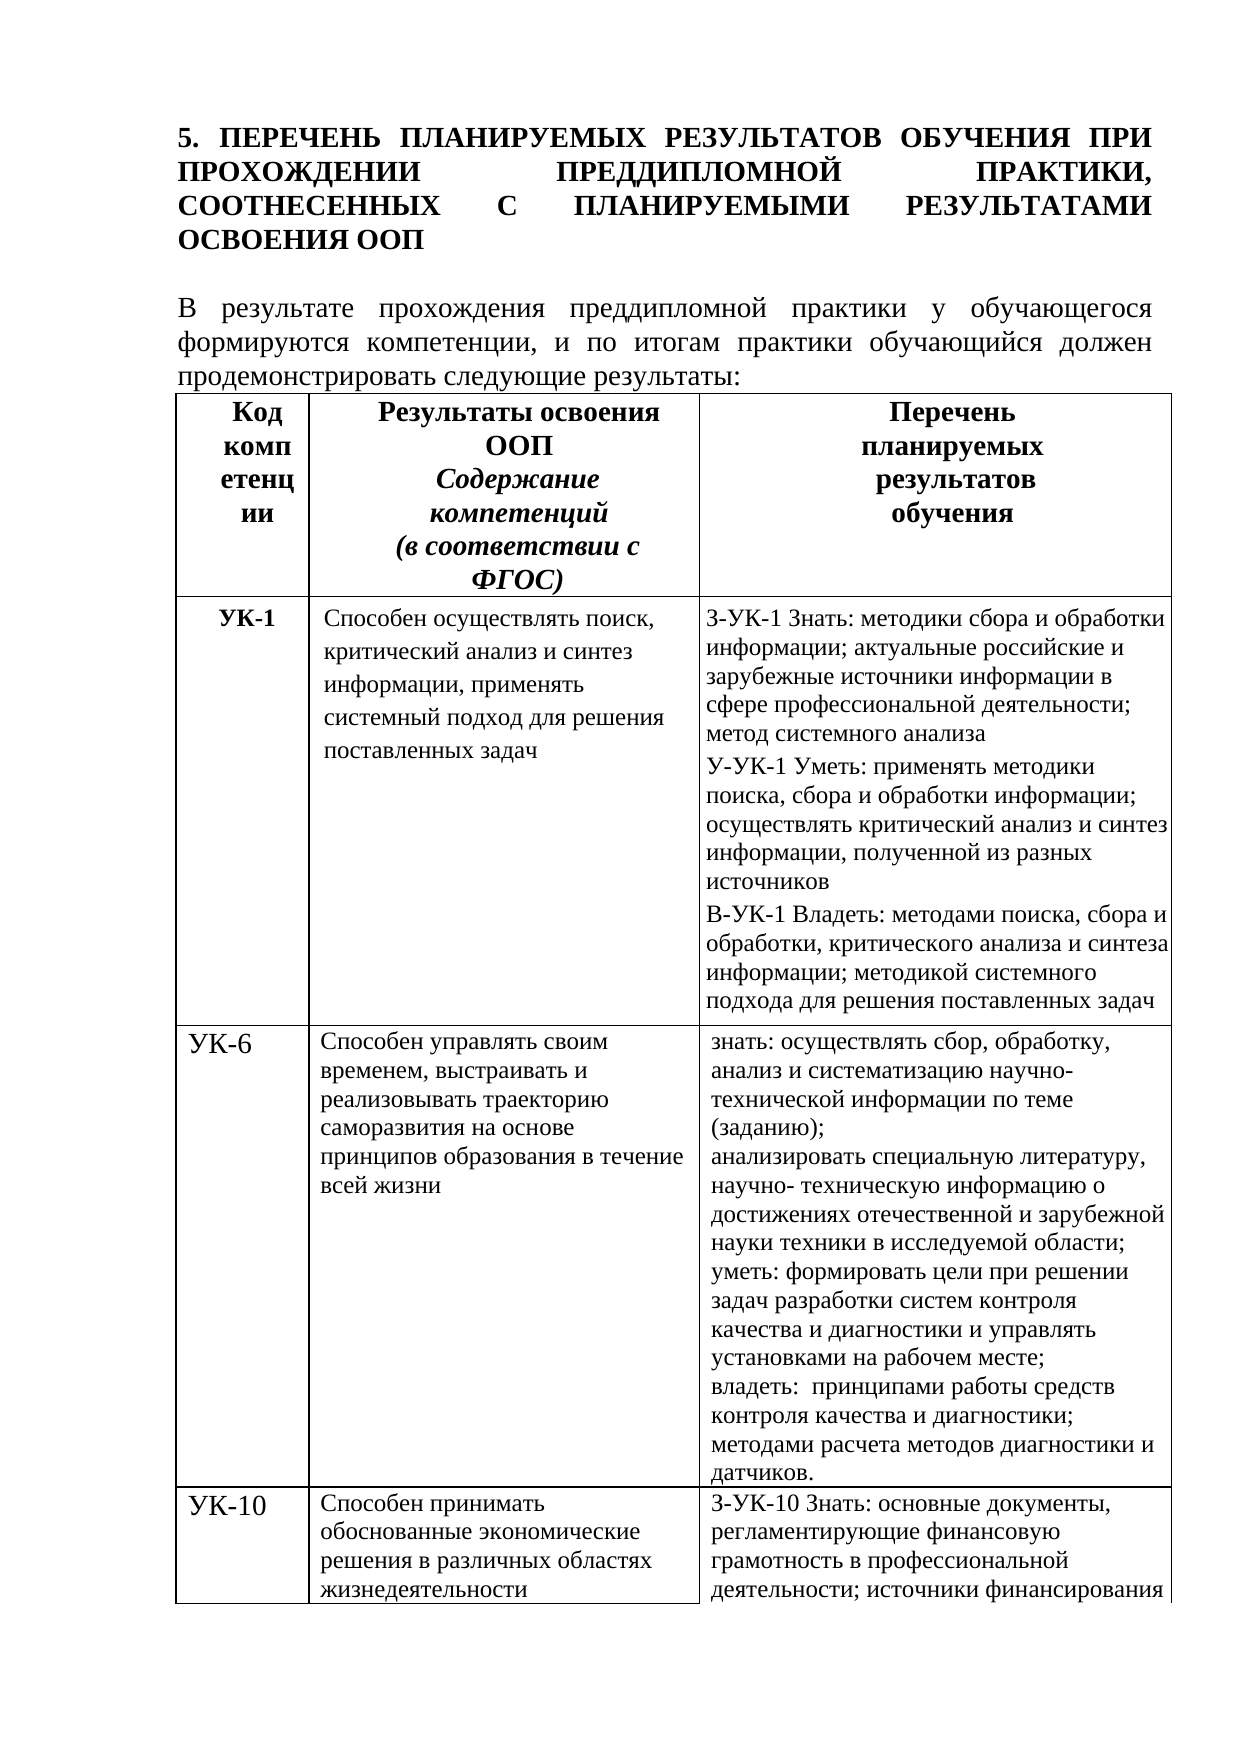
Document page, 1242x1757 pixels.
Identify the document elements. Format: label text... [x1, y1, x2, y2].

table_header Результаты освоения ООП Содержание компетенций (в соответствии с ФГОС) [310, 394, 699, 596]
text В результате прохождения преддипломной практики у обучающегося формируются компетенции, и по итогам практики обучающийся должен продемонстрировать следующие результаты: [177, 290, 1153, 392]
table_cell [310, 1488, 699, 1603]
table_cell Способен управлять своим временем, выстраивать и реализовывать траекторию саморазвития на основе принципов образования в течение всей жизни [310, 1026, 699, 1486]
table_header Код компетенции [177, 394, 308, 596]
table_header Перечень планируемых результатов обучения [700, 394, 1171, 596]
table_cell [700, 1488, 1171, 1603]
table_cell УК-6 [177, 1026, 308, 1486]
table_cell УК-10 [177, 1488, 308, 1603]
table_cell З-УК-1 Знать: методики сбора и обработки информации; актуальные российские и зарубежные источники информации в сфере профессиональной деятельности; метод системного анализа У-УК-1 Уметь: применять методики поиска, сбора и обработки информации; осуществлять критический анализ и синтез информации, полученной из разных источников В-УК-1 Владеть: методами поиска, сбора и обработки, критического анализа и синтеза информации; методикой системного подхода для решения поставленных задач [700, 597, 1171, 1024]
table_cell знать: осуществлять сбор, обработку, анализ и систематизацию научно- технической информации по теме (заданию); анализировать специальную литературу, научно- техническую информацию о достижениях отечественной и зарубежной науки техники в исследуемой области; уметь: формировать цели при решении задач разработки систем контроля качества и диагностики и управлять установками на рабочем месте; владеть: принципами работы средств контроля качества и диагностики; методами расчета методов диагностики и датчиков. [700, 1026, 1171, 1486]
list ПЕРЕЧЕНЬ ПЛАНИРУЕМЫХ РЕЗУЛЬТАТОВ ОБУЧЕНИЯ ПРИ ПРОХОЖДЕНИИ ПРЕДДИПЛОМНОЙ ПРАКТИКИ, СООТНЕСЕННЫХ С ПЛАНИРУЕМЫМИ РЕЗУЛЬТАТАМИ ОСВОЕНИЯ ООП [177, 120, 1152, 256]
table_cell Способен осуществлять поиск, критический анализ и синтез информации, применять системный подход для решения поставленных задач [310, 597, 699, 1024]
table_cell УК-1 [177, 597, 308, 1024]
